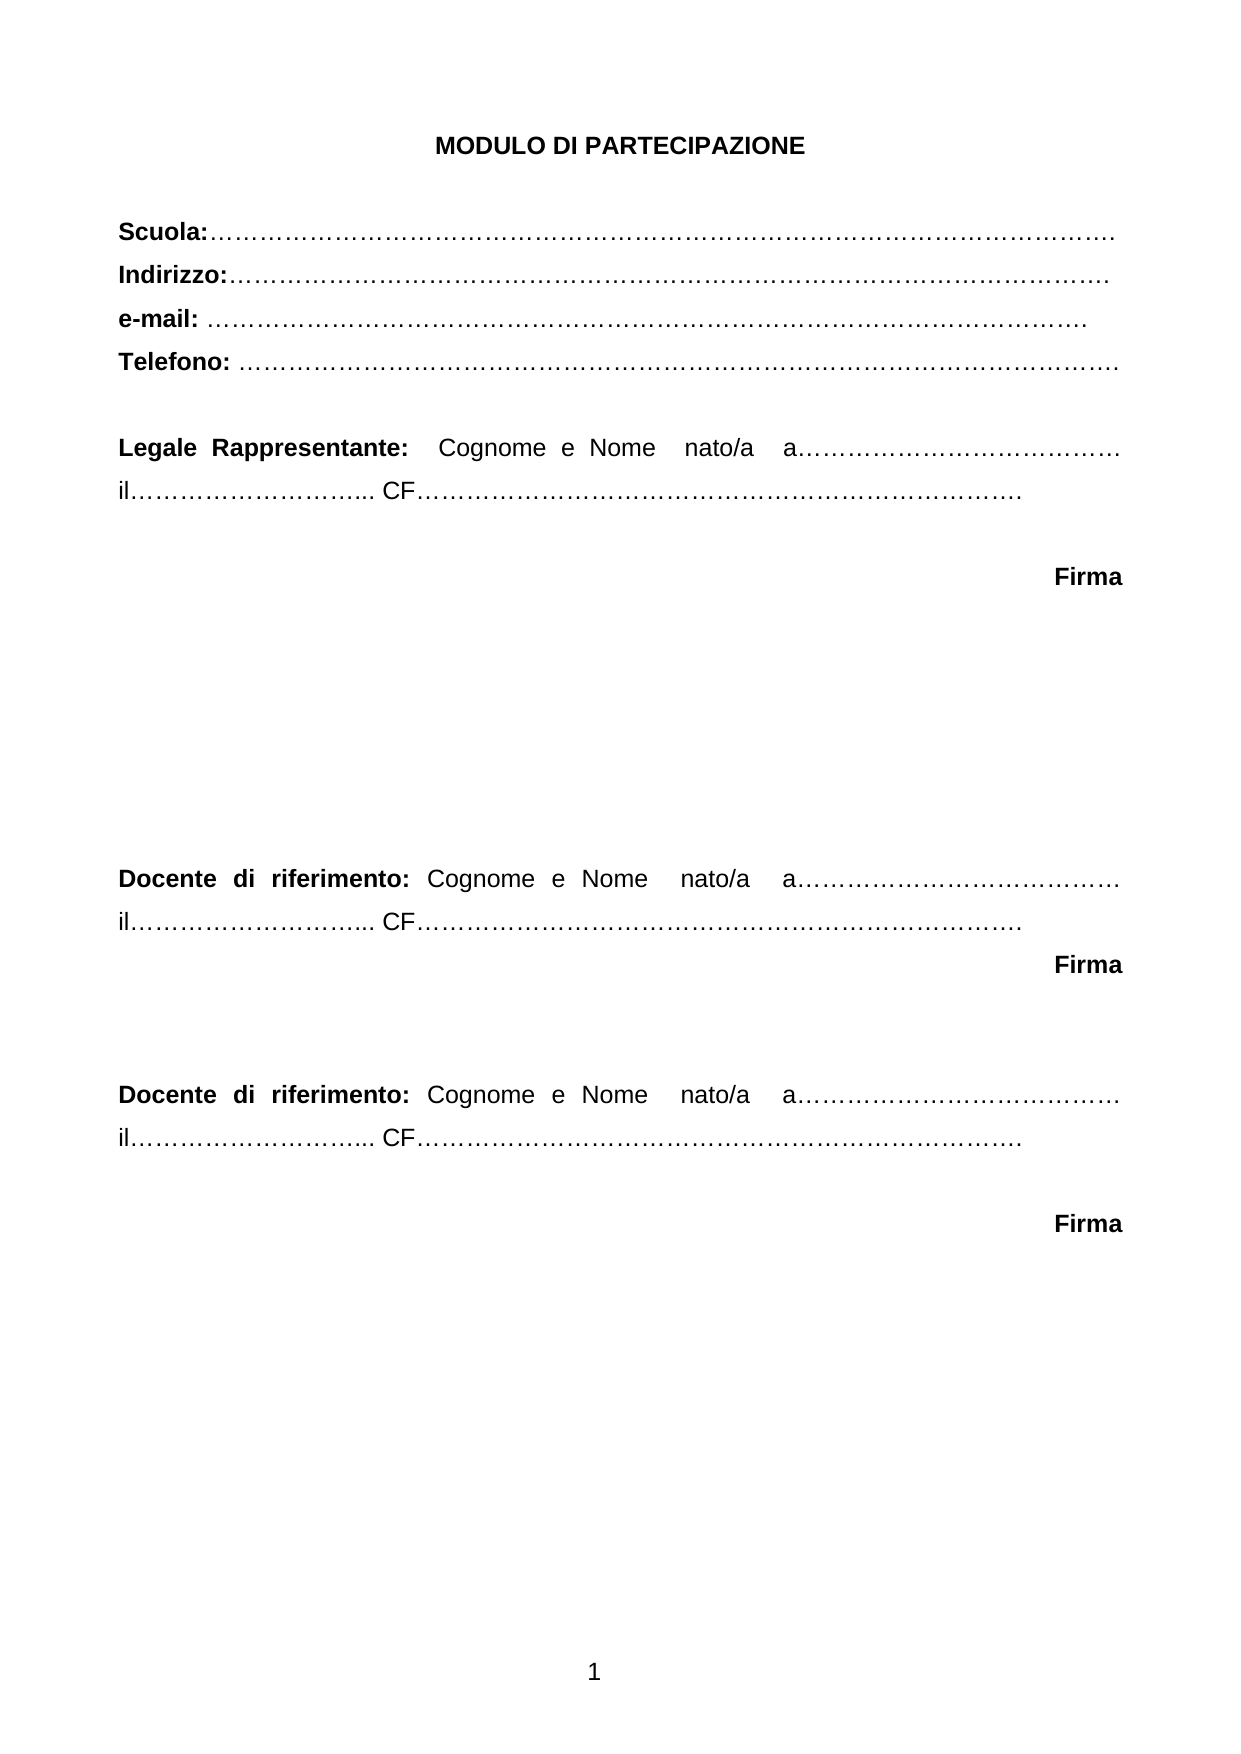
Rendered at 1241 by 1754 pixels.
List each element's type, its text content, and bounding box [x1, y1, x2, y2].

text Scuola:………………………………………………………………………………………………. [118, 217, 1122, 246]
text Firma [118, 950, 1122, 979]
text Legale Rappresentante: Cognome e Nome nato/a a………………………………… il………………………... CF………………………………………………………………. [118, 433, 1122, 505]
text Indirizzo:……………………………………………………………………………………………. [118, 260, 1122, 289]
text Telefono: ……………………………………………………………………………………………. [118, 347, 1122, 375]
text Docente di riferimento: Cognome e Nome nato/a a………………………………… il………………………... CF………………………………………………………………. [118, 1080, 1122, 1152]
text Docente di riferimento: Cognome e Nome nato/a a………………………………… il………………………... CF………………………………………………………………. [118, 864, 1122, 936]
text e-mail: ……………………………………………………………………………………………. [118, 303, 1122, 332]
text Firma [118, 562, 1122, 591]
text MODULO DI PARTECIPAZIONE [118, 131, 1122, 160]
text Firma [118, 1209, 1122, 1238]
